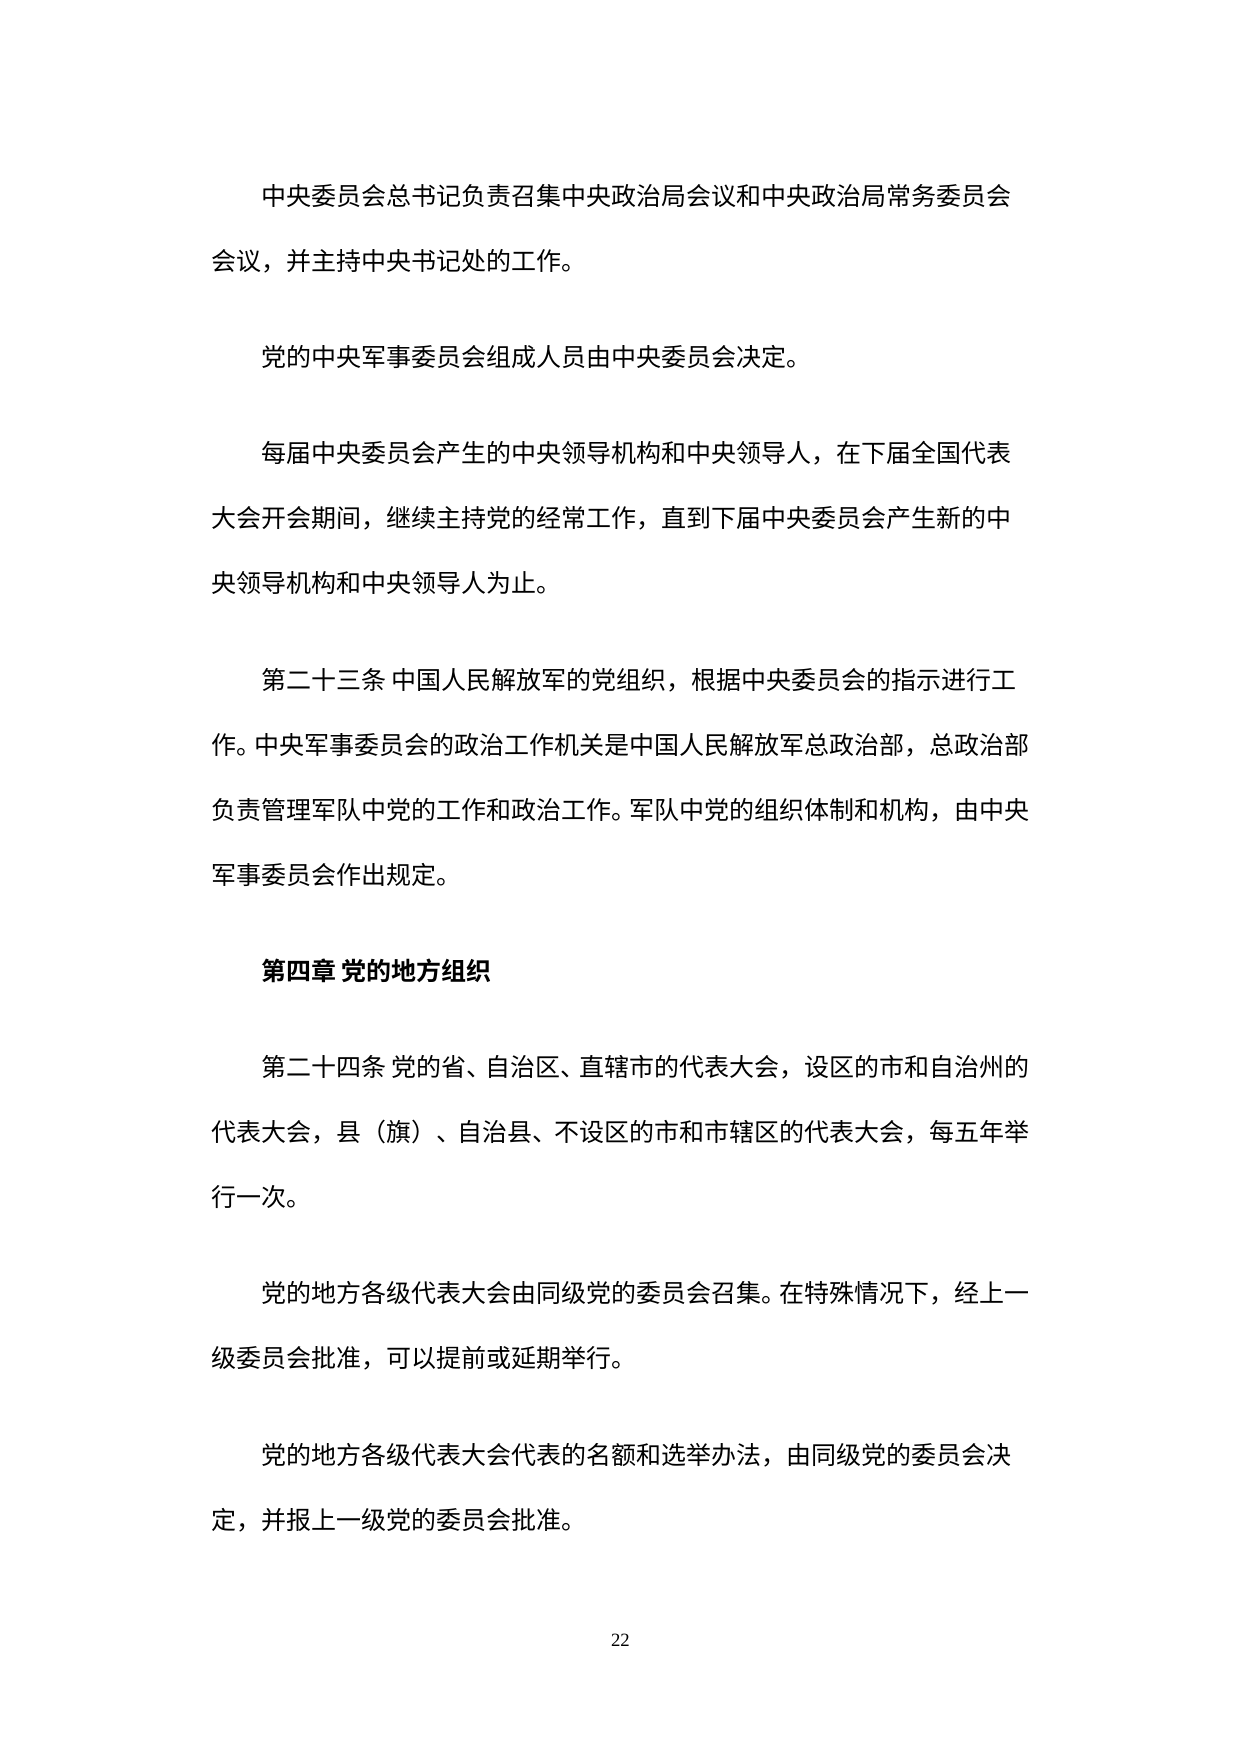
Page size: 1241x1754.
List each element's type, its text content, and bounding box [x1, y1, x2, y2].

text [211, 1356, 1029, 1486]
text 第二十二条 党的中央政治局、中央政治局常务委员会和中央委员会总书记，由中央委员会全体会议选举。中央委员会总书记必须从中央政治局常务委员会委员中产生。 [211, 323, 1029, 518]
text 党的中央军事委员会组成人员由中央委员会决定。 [211, 1033, 1029, 1098]
text 中央委员会总书记负责召集中央政治局会议和中央政治局常务委员会会议，并主持中央书记处的工作。 [211, 872, 1029, 1002]
text 中央政治局和它的常务委员会在中央委员会全体会议闭会期间，行使中央委员会的职权。 [211, 549, 1029, 679]
text 每届中央委员会产生的中央领导机构和中央领导人，在下届全国代表大会开会期间，继续主持党的经常工作，直到下届中央委员会产生新的中央领导机构和中央领导人为止。 [211, 1129, 1029, 1324]
text 在全国代表大会闭会期间，中央委员会执行全国代表大会的决议，领导党的全部工作，对外代表中国共产党。 [211, 162, 1029, 292]
text 中央书记处是中央政治局和它的常务委员会的办事机构；成员由中央政治局常务委员会提名，中央委员会全体会议通过。 [211, 711, 1029, 841]
